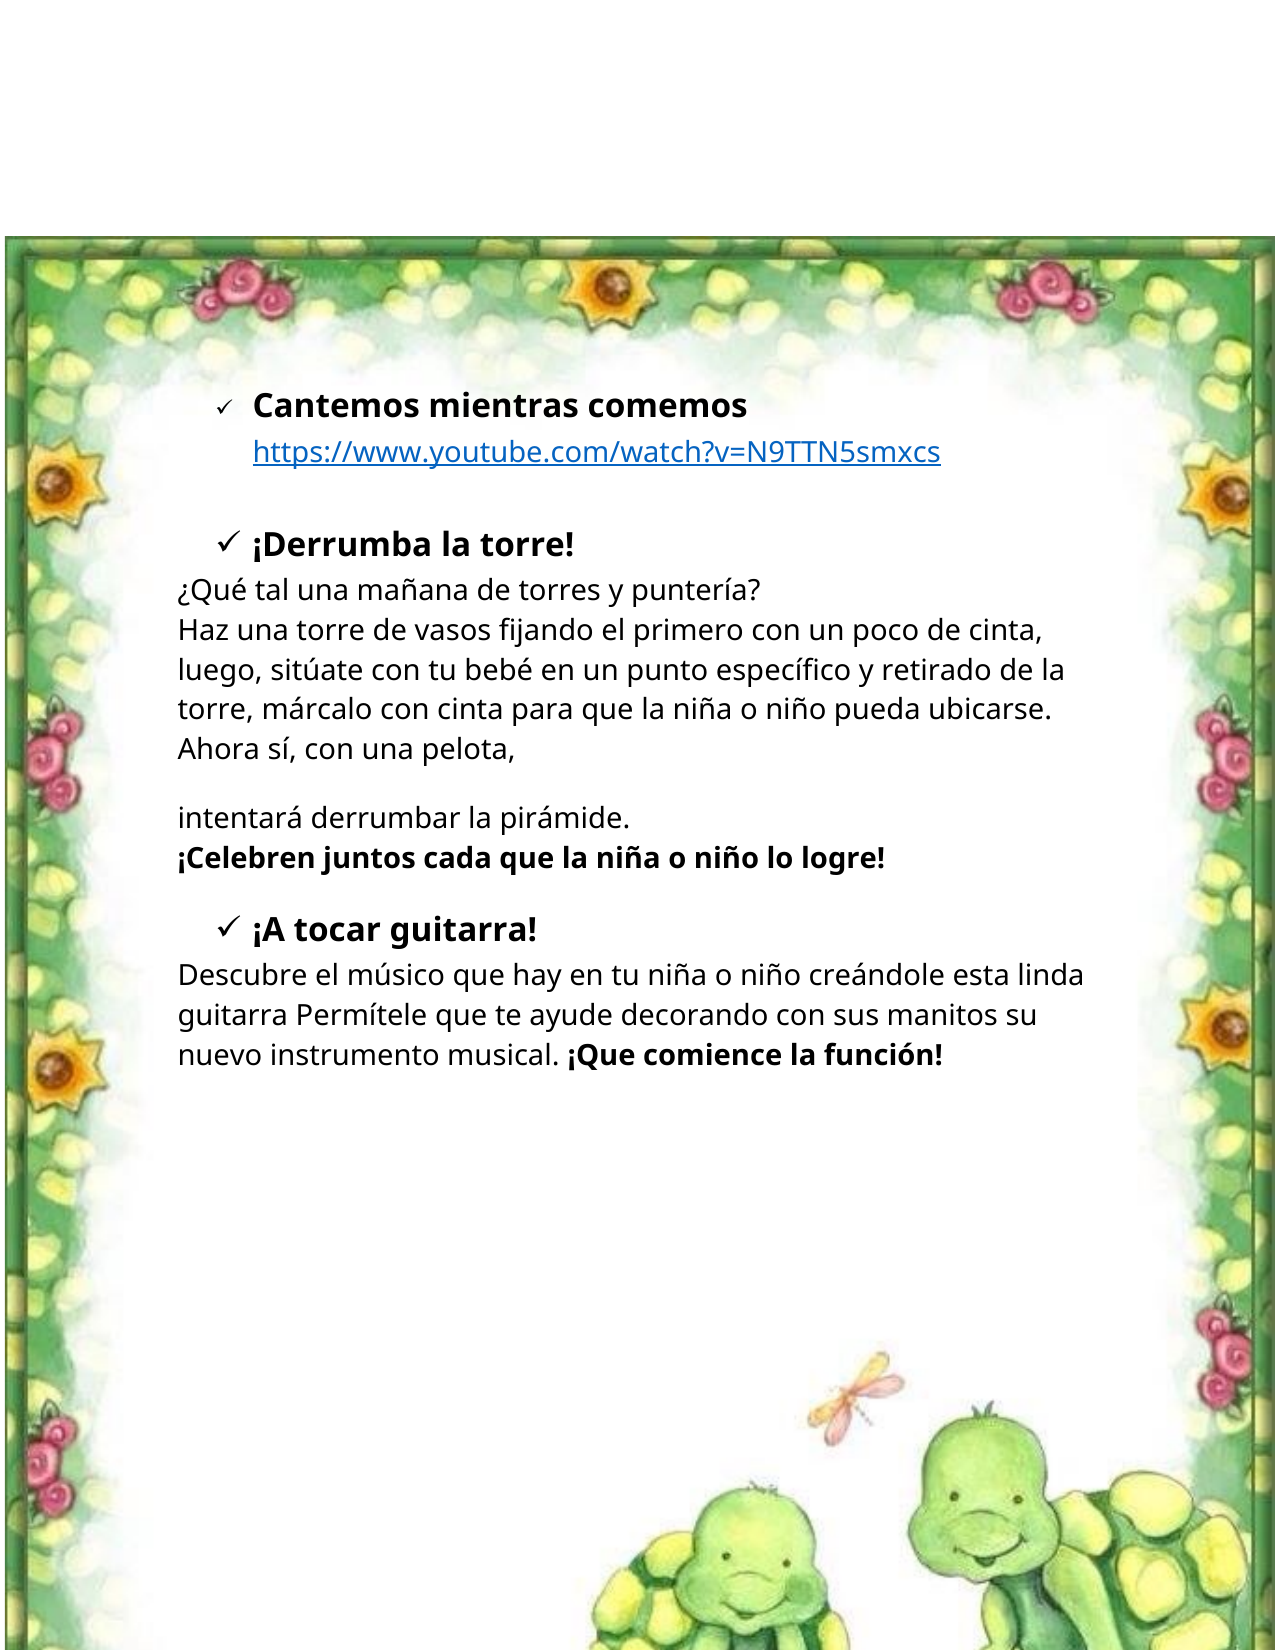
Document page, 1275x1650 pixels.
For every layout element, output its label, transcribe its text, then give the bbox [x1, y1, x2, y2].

subtitle ¡A tocar guitarra! [215, 906, 1098, 951]
text intentará derrumbar la pirámide. ¡Celebren juntos cada que la niña o niño lo logre! [177, 797, 1098, 877]
text ¿Qué tal una mañana de torres y puntería? Haz una torre de vasos fijando el primero con un poco de cinta, luego, sitúate con tu bebé en un punto específico y retirado de la torre, márcalo con cinta para que la niña o niño pueda ubicarse. Ahora sí, con una pelota, [177, 569, 1098, 768]
text Descubre el músico que hay en tu niña o niño creándole esta linda guitarra Permítele que te ayude decorando con sus manitos su nuevo instrumento musical. ¡Que comience la función! [177, 955, 1098, 1074]
subtitle ¡Derrumba la torre! [215, 521, 1098, 566]
list https://www.youtube.com/watch?v=N9TTN5smxcs [252, 431, 1098, 471]
picture [4, 236, 1275, 1650]
list Cantemos mientras comemos [215, 382, 1098, 427]
